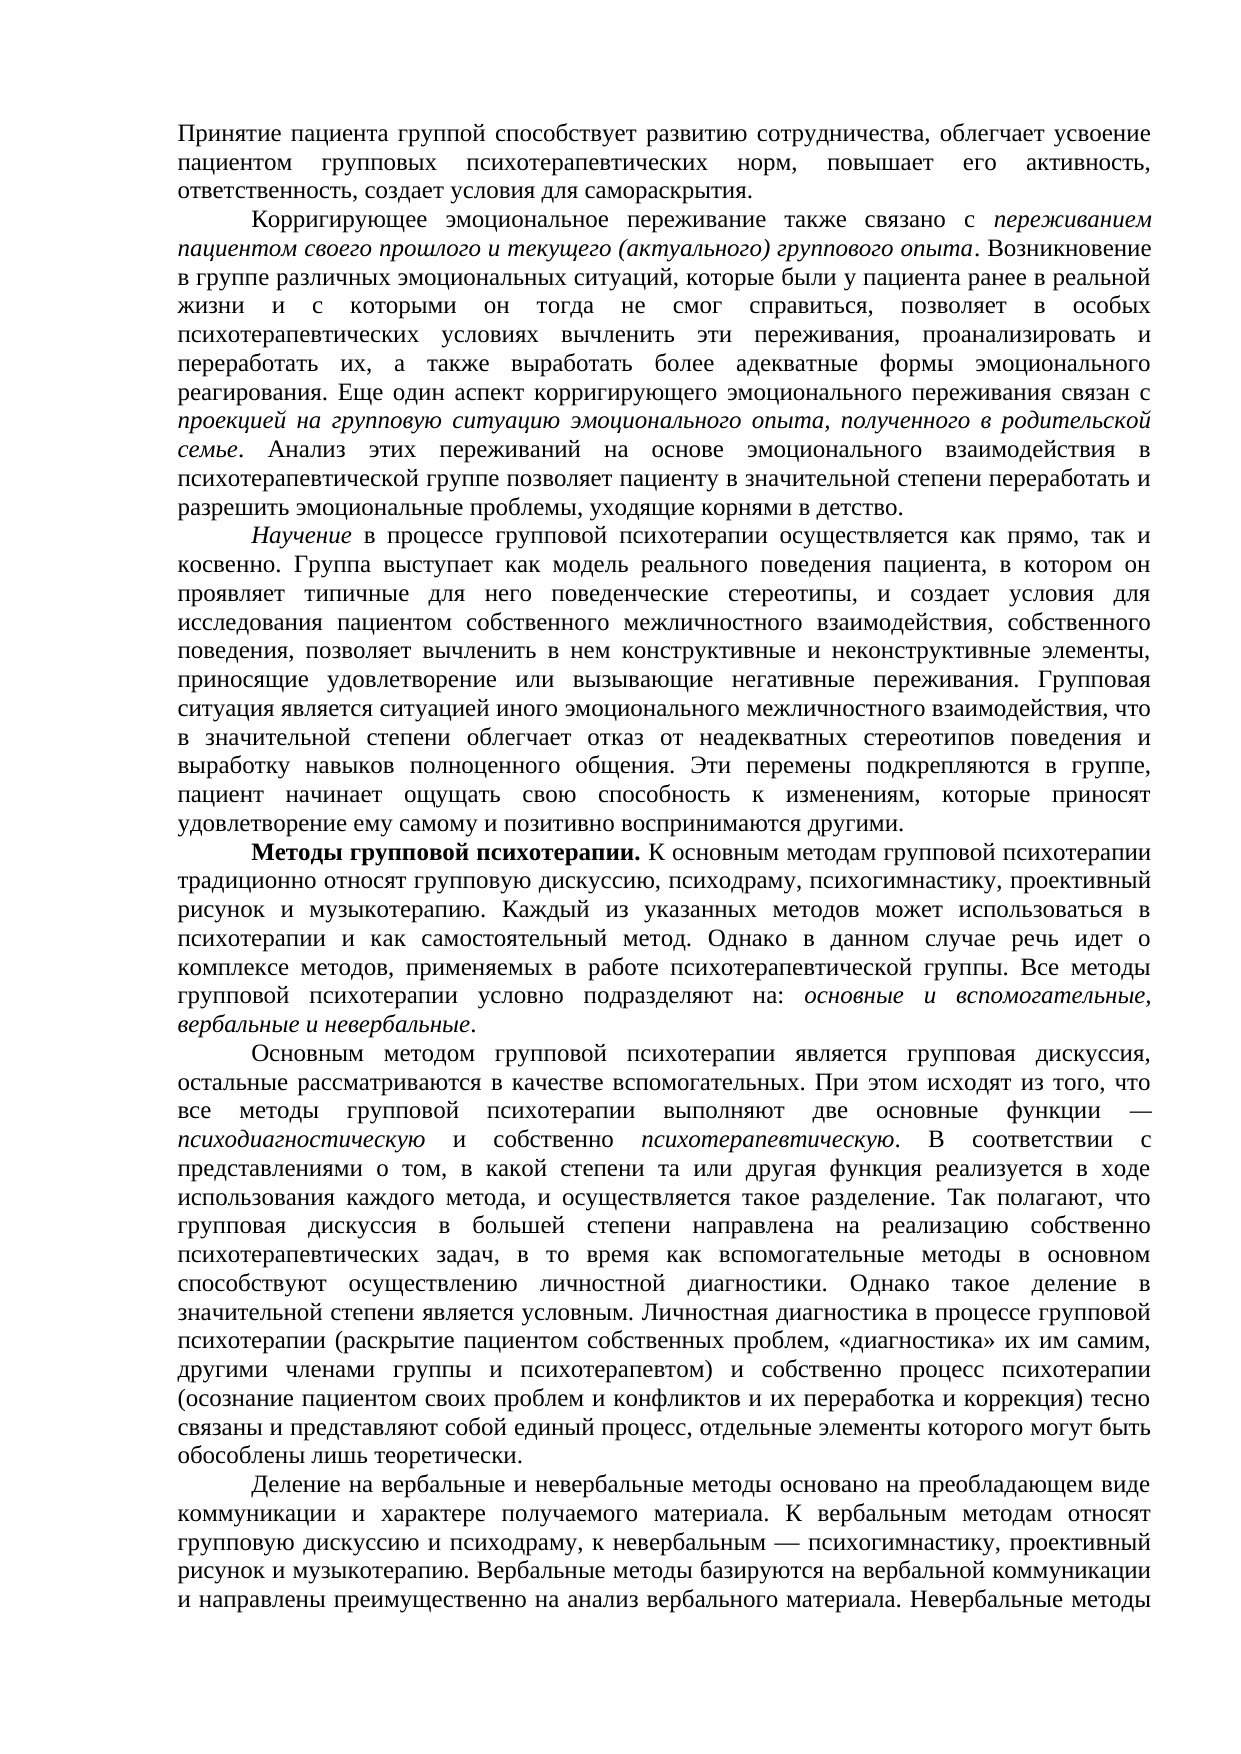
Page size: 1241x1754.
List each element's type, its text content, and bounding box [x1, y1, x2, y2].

text Корригирующее эмоциональное переживание также связано с переживанием пациентом своего прошлого и текущего (актуального) группового опыта. Возникновение в группе различных эмоциональных ситуаций, которые были у пациента ранее в реальной жизни и с которыми он тогда не смог справиться, позволяет в особых психотерапевтических условиях вычленить эти переживания, проанализировать и переработать их, а также выработать более адекватные формы эмоционального реагирования. Еще один аспект корригирующего эмоционального переживания связан с проекцией на групповую ситуацию эмоционального опыта, полученного в родительской семье. Анализ этих переживаний на основе эмоционального взаимодействия в психотерапевтической группе позволяет пациенту в значительной степени переработать и разрешить эмоциональные проблемы, уходящие корнями в детство. [177, 204, 1152, 521]
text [177, 1469, 1152, 1613]
text Методы групповой психотерапии. К основным методам групповой психотерапии традиционно относят групповую дискуссию, психодраму, психогимнастику, проективный рисунок и музыкотерапию. Каждый из указанных методов может использоваться в психотерапии и как самостоятельный метод. Однако в данном случае речь идет о комплексе методов, применяемых в работе психотерапевтической группы. Все методы групповой психотерапии условно подразделяют на: основные и вспомогательные, вербальные и невербальные. [177, 837, 1152, 1038]
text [177, 118, 1152, 204]
text Научение в процессе групповой психотерапии осуществляется как прямо, так и косвенно. Группа выступает как модель реального поведения пациента, в котором он проявляет типичные для него поведенческие стереотипы, и создает условия для исследования пациентом собственного межличностного взаимодействия, собственного поведения, позволяет вычленить в нем конструктивные и неконструктивные элементы, приносящие удовлетворение или вызывающие негативные переживания. Групповая ситуация является ситуацией иного эмоционального межличностного взаимодействия, что в значительной степени облегчает отказ от неадекватных стереотипов поведения и выработку навыков полноценного общения. Эти перемены подкрепляются в группе, пациент начинает ощущать свою способность к изменениям, которые приносят удовлетворение ему самому и позитивно воспринимаются другими. [177, 521, 1152, 837]
text Основным методом групповой психотерапии является групповая дискуссия, остальные рассматриваются в качестве вспомогательных. При этом исходят из того, что все методы групповой психотерапии выполняют две основные функции — психодиагностическую и собственно психотерапевтическую. В соответствии с представлениями о том, в какой степени та или другая функция реализуется в ходе использования каждого метода, и осуществляется такое разделение. Так полагают, что групповая дискуссия в большей степени направлена на реализацию собственно психотерапевтических задач, в то время как вспомогательные методы в основном способствуют осуществлению личностной диагностики. Однако такое деление в значительной степени является условным. Личностная диагностика в процессе групповой психотерапии (раскрытие пациентом собственных проблем, «диагностика» их им самим, другими членами группы и психотерапевтом) и собственно процесс психотерапии (осознание пациентом своих проблем и конфликтов и их переработка и коррекция) тесно связаны и представляют собой единый процесс, отдельные элементы которого могут быть обособлены лишь теоретически. [177, 1038, 1152, 1469]
